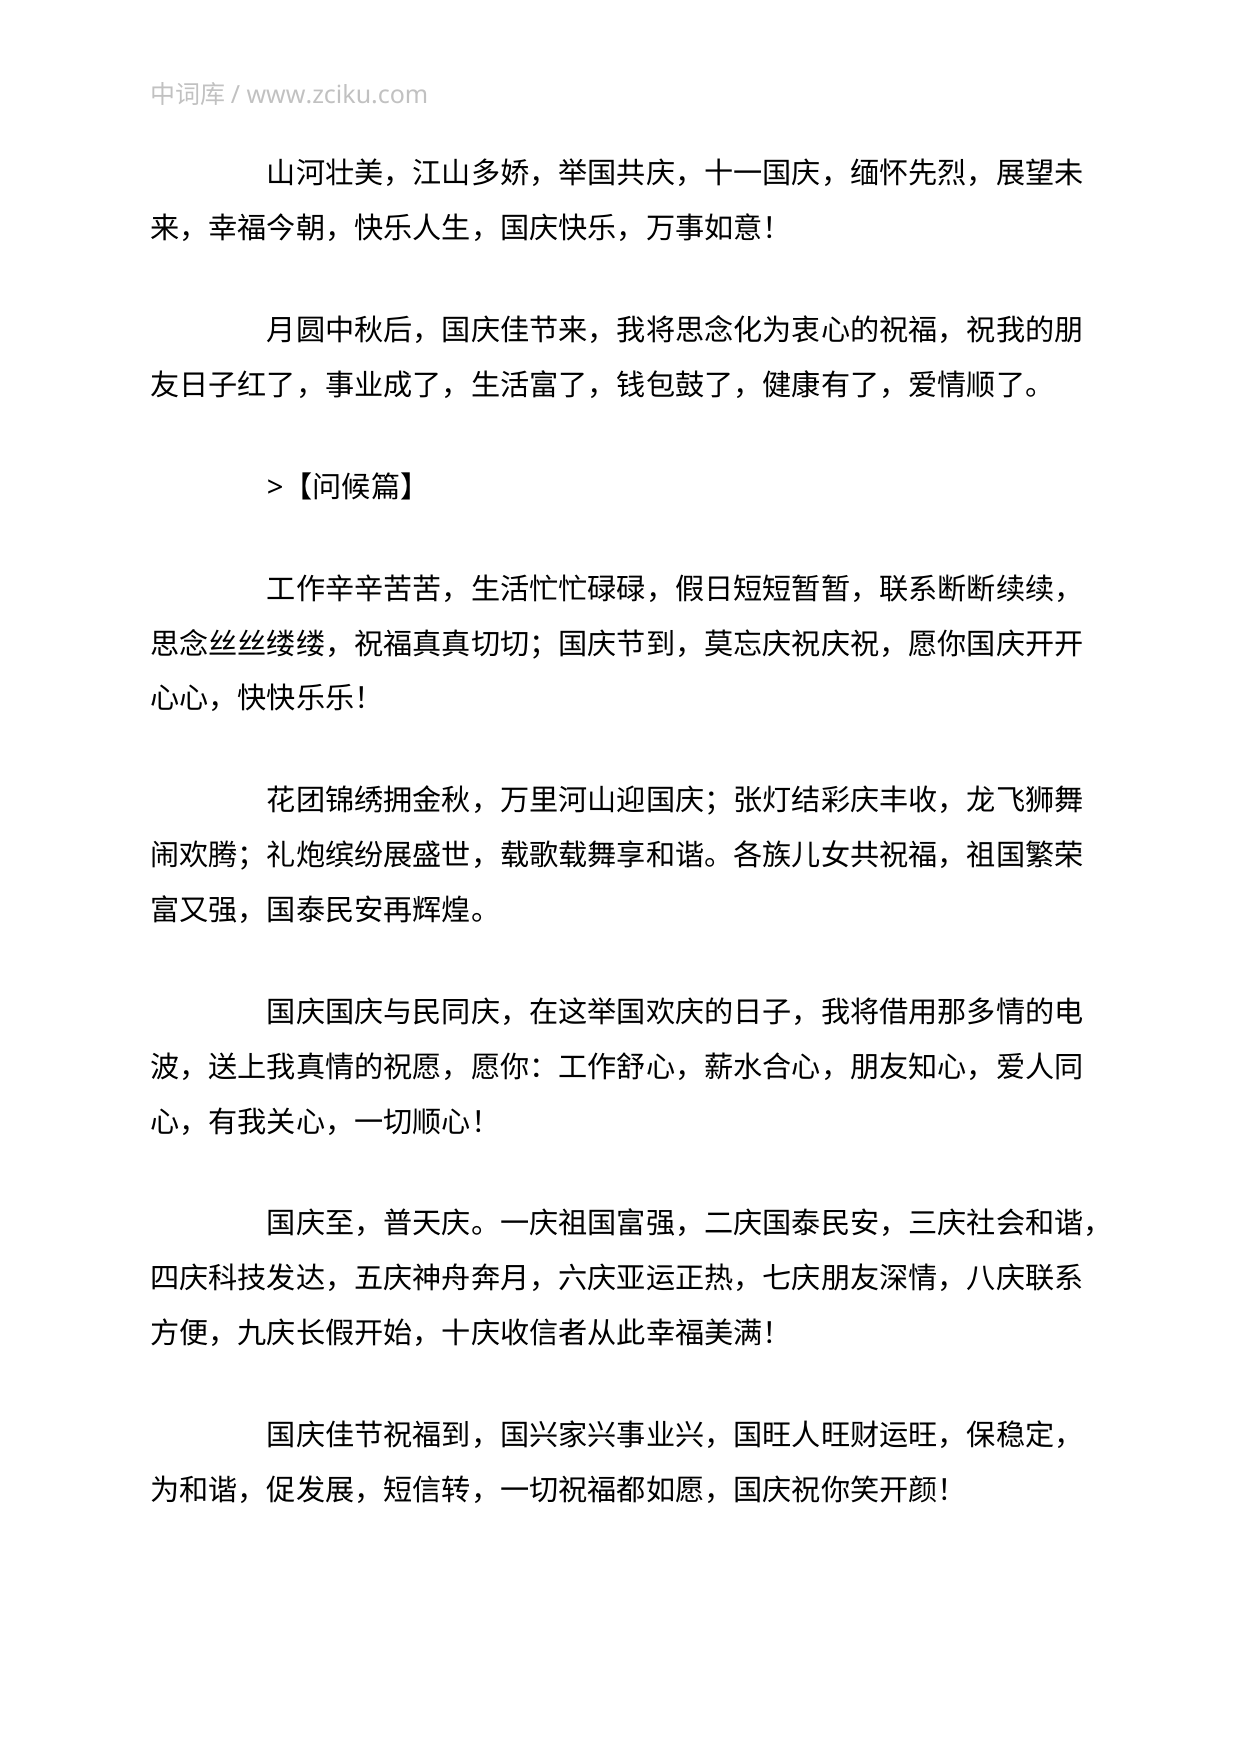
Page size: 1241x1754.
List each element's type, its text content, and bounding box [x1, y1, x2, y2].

text >【问候篇】 [150, 463, 1090, 506]
text 花团锦绣拥金秋，万里河山迎国庆；张灯结彩庆丰收，龙飞狮舞闹欢腾；礼炮缤纷展盛世，载歌载舞享和谐。各族儿女共祝福，祖国繁荣富又强，国泰民安再辉煌。 [150, 777, 1090, 929]
text 国庆佳节祝福到，国兴家兴事业兴，国旺人旺财运旺，保稳定，为和谐，促发展，短信转，一切祝福都如愿，国庆祝你笑开颜！ [150, 1412, 1090, 1509]
text 国庆至，普天庆。一庆祖国富强，二庆国泰民安，三庆社会和谐，四庆科技发达，五庆神舟奔月，六庆亚运正热，七庆朋友深情，八庆联系方便，九庆长假开始，十庆收信者从此幸福美满！ [150, 1200, 1090, 1352]
text 国庆国庆与民同庆，在这举国欢庆的日子，我将借用那多情的电波，送上我真情的祝愿，愿你：工作舒心，薪水合心，朋友知心，爱人同心，有我关心，一切顺心！ [150, 988, 1090, 1141]
text 月圆中秋后，国庆佳节来，我将思念化为衷心的祝福，祝我的朋友日子红了，事业成了，生活富了，钱包鼓了，健康有了，爱情顺了。 [150, 307, 1090, 404]
text 山河壮美，江山多娇，举国共庆，十一国庆，缅怀先烈，展望未来，幸福今朝，快乐人生，国庆快乐，万事如意！ [150, 150, 1090, 247]
text 工作辛辛苦苦，生活忙忙碌碌，假日短短暂暂，联系断断续续，思念丝丝缕缕，祝福真真切切；国庆节到，莫忘庆祝庆祝，愿你国庆开开心心，快快乐乐！ [150, 565, 1090, 717]
